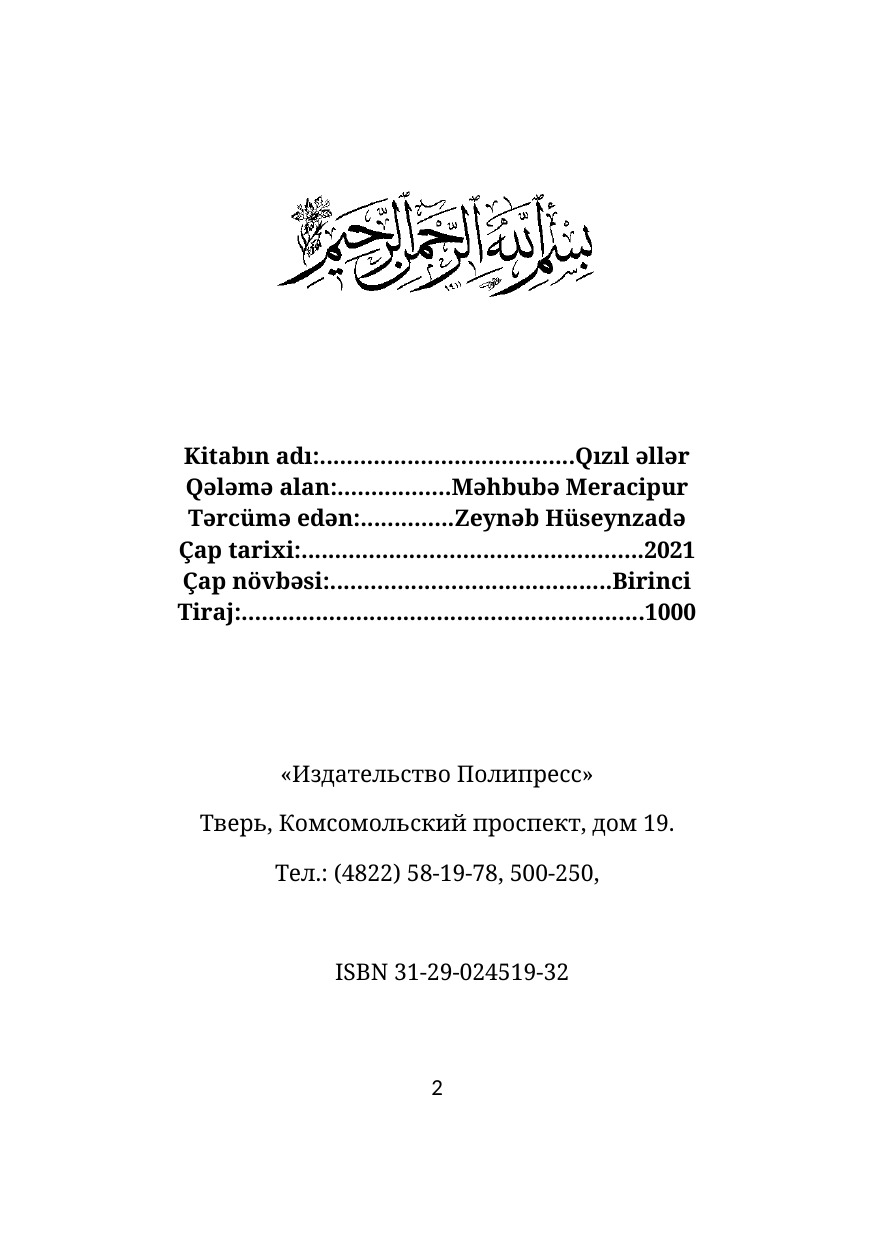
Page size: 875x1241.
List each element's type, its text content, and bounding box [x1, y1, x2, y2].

text ISBN 31-29-024519-32 [142, 955, 732, 987]
text «Издательство Полипресс» [142, 757, 732, 789]
text Çap növbəsi:..........................................Birinci [142, 565, 732, 596]
text Тел.: (4822) 58-19-78, 500-250, [142, 856, 732, 888]
text Çap tarixi:...................................................2021 [142, 533, 732, 565]
text Tərcümə edən:..............Zeynəb Hüseynzadə [142, 502, 732, 533]
picture [276, 181, 598, 299]
text Тверь, Комсомольский проспект, дом 19. [142, 807, 732, 838]
text Qələmə alan:.................Məhbubə Meracipur [142, 471, 732, 502]
text Tiraj:............................................................1000 [142, 596, 732, 627]
text Kitabın adı:......................................Qızıl əllər [142, 440, 732, 471]
